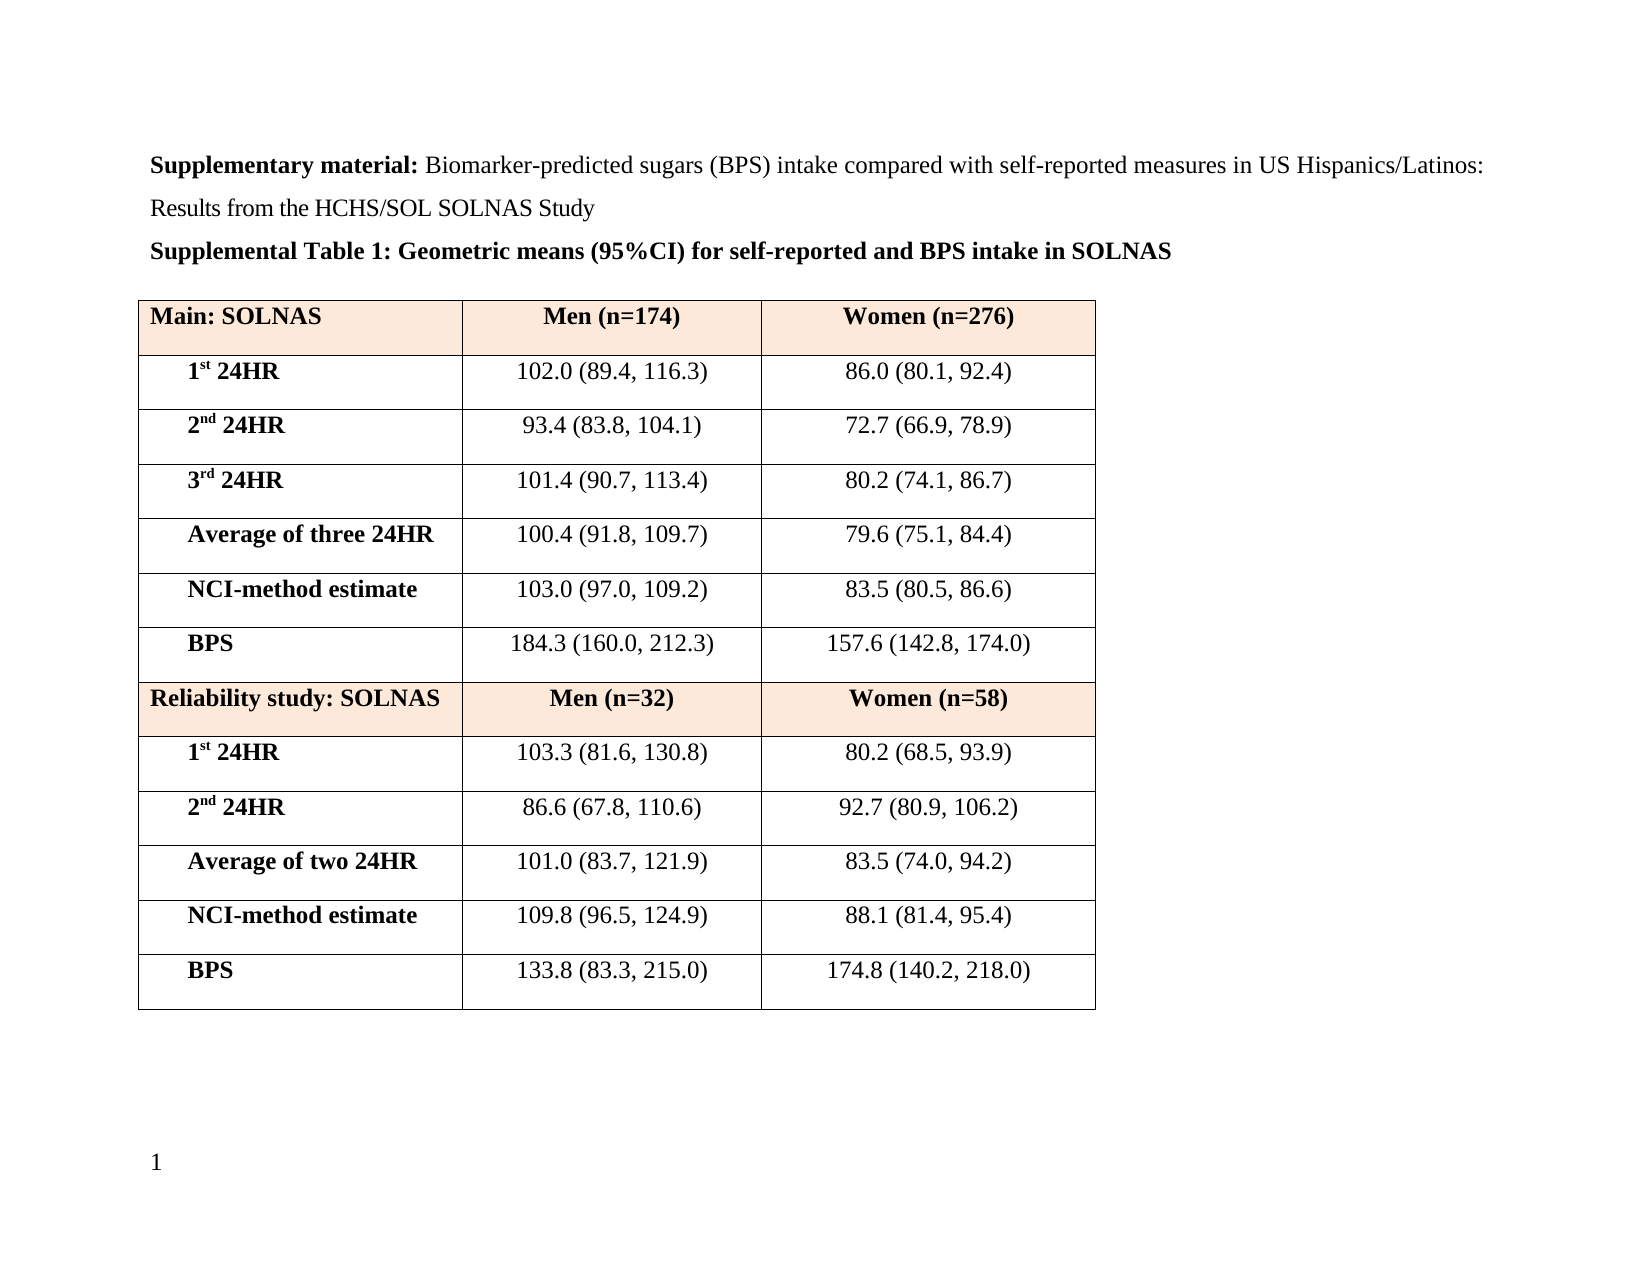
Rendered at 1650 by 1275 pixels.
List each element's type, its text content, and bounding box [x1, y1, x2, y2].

table_header Women (n=276) [762, 301, 1095, 355]
table_cell 174.8 (140.2, 218.0) [762, 955, 1095, 1008]
table_cell 83.5 (74.0, 94.2) [762, 846, 1095, 899]
table_cell NCI-method estimate [139, 901, 462, 954]
table_cell Average of three 24HR [139, 519, 462, 573]
table_cell 83.5 (80.5, 86.6) [762, 574, 1095, 627]
table_cell 72.7 (66.9, 78.9) [762, 410, 1095, 464]
table_cell 1st 24HR [139, 356, 462, 409]
table_cell Men (n=32) [463, 683, 761, 736]
table_cell 101.4 (90.7, 113.4) [463, 465, 761, 518]
table_cell Reliability study: SOLNAS [139, 683, 462, 736]
text Supplemental Table 1: Geometric means (95%CI) for self-reported and BPS intake in SOLNAS [150, 236, 1500, 265]
table_cell 86.0 (80.1, 92.4) [762, 356, 1095, 409]
table_cell 103.0 (97.0, 109.2) [463, 574, 761, 627]
table_cell Average of two 24HR [139, 846, 462, 899]
table_cell 3rd 24HR [139, 465, 462, 518]
table_cell NCI-method estimate [139, 574, 462, 627]
table_cell 133.8 (83.3, 215.0) [463, 955, 761, 1008]
table_cell 2nd 24HR [139, 410, 462, 464]
table_cell BPS [139, 955, 462, 1008]
table_cell 86.6 (67.8, 110.6) [463, 792, 761, 845]
text Supplementary material: Biomarker-predicted sugars (BPS) intake compared with self-reported measures in US Hispanics/Latinos: Results from the HCHS/SOL SOLNAS Study [150, 150, 1500, 222]
table_cell 103.3 (81.6, 130.8) [463, 737, 761, 791]
table_cell 2nd 24HR [139, 792, 462, 845]
table_cell 88.1 (81.4, 95.4) [762, 901, 1095, 954]
table_header Men (n=174) [463, 301, 761, 355]
table_cell 80.2 (74.1, 86.7) [762, 465, 1095, 518]
table_cell 80.2 (68.5, 93.9) [762, 737, 1095, 791]
table_header Main: SOLNAS [139, 301, 462, 355]
table_cell 184.3 (160.0, 212.3) [463, 628, 761, 682]
table_cell 1st 24HR [139, 737, 462, 791]
table_cell 100.4 (91.8, 109.7) [463, 519, 761, 573]
table_cell 93.4 (83.8, 104.1) [463, 410, 761, 464]
table_cell 102.0 (89.4, 116.3) [463, 356, 761, 409]
table_cell 157.6 (142.8, 174.0) [762, 628, 1095, 682]
table_cell 79.6 (75.1, 84.4) [762, 519, 1095, 573]
table_cell 92.7 (80.9, 106.2) [762, 792, 1095, 845]
table_cell 109.8 (96.5, 124.9) [463, 901, 761, 954]
table_cell Women (n=58) [762, 683, 1095, 736]
table_cell BPS [139, 628, 462, 682]
table_cell 101.0 (83.7, 121.9) [463, 846, 761, 899]
